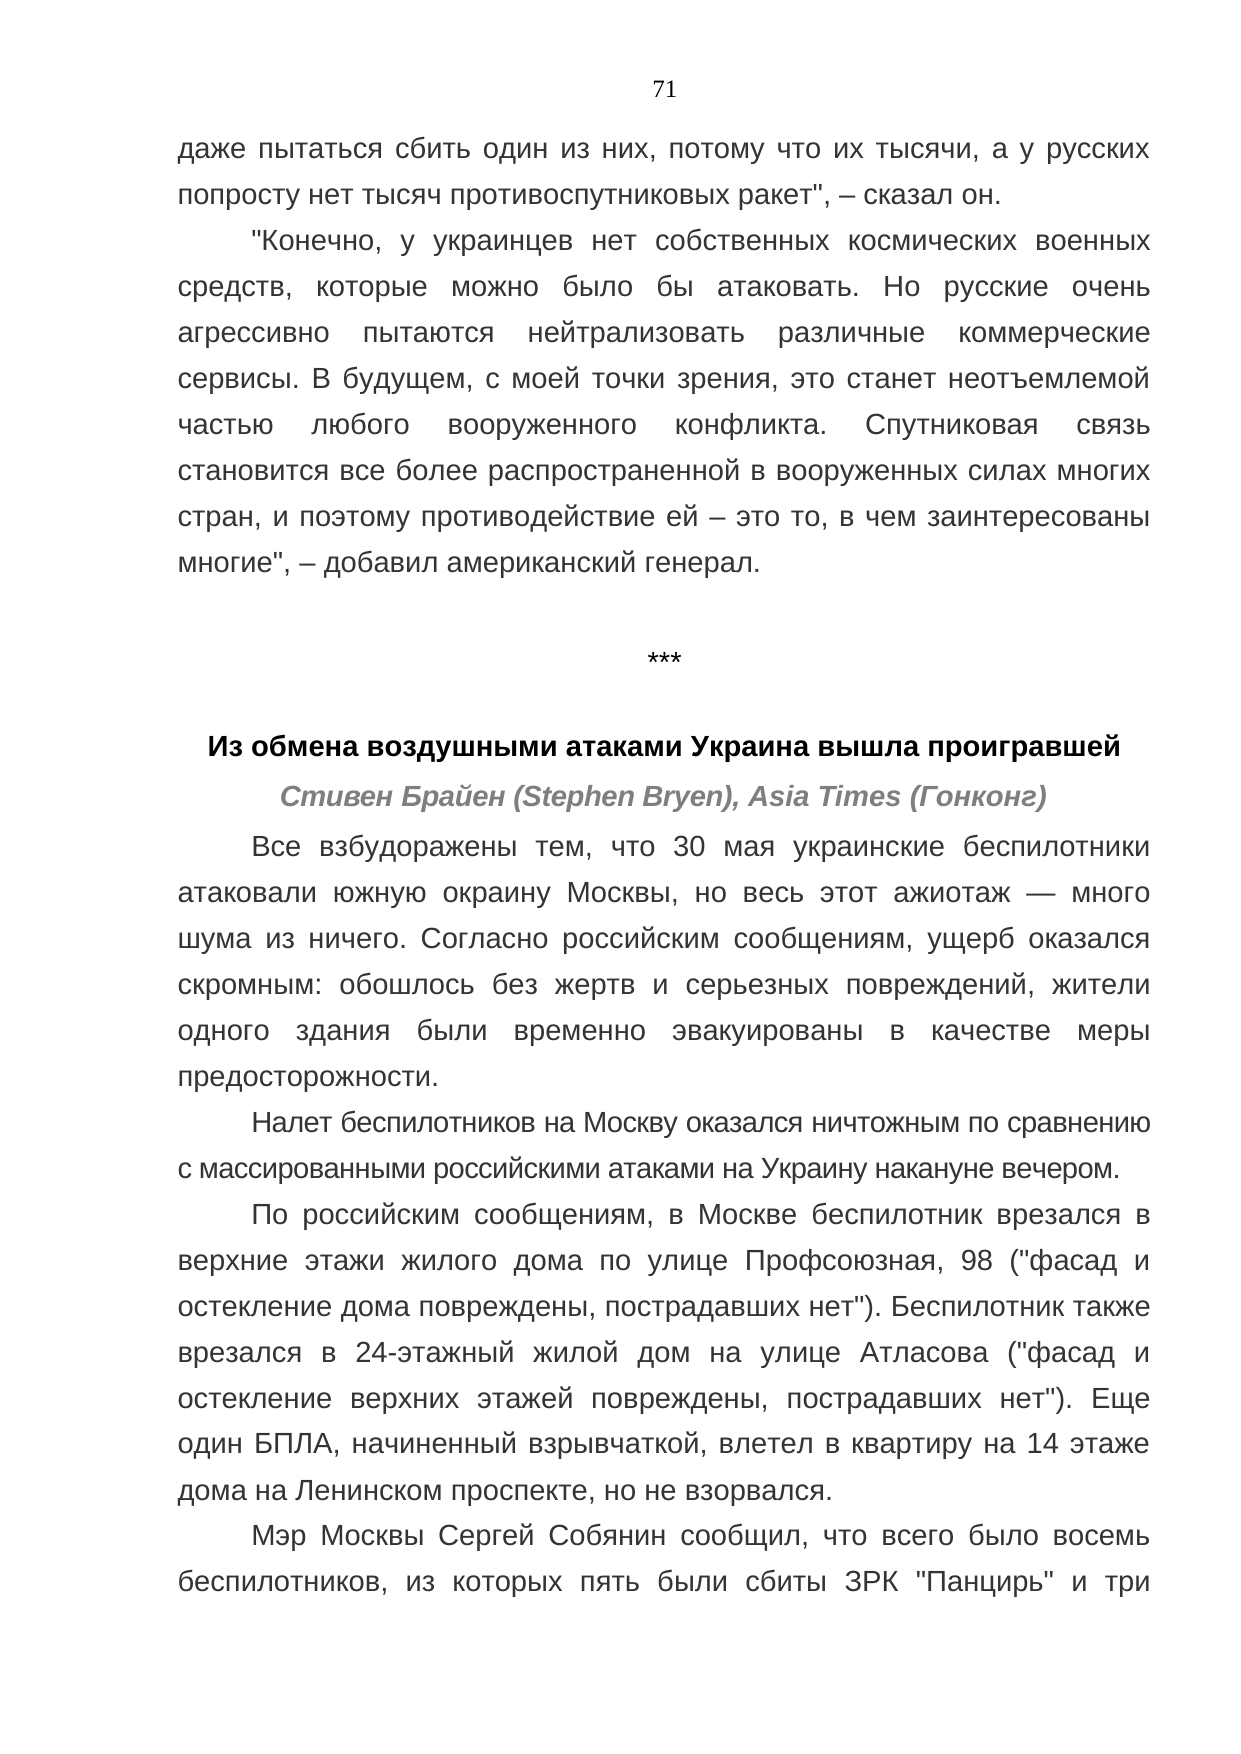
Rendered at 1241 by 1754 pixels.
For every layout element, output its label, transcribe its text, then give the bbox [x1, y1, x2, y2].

text Налет беспилотников на Москву оказался ничтожным по сравнению с массированными российскими атаками на Украину накануне вечером. [177, 1105, 1152, 1184]
text *** [177, 641, 1152, 678]
text По российским сообщениям, в Москве беспилотник врезался в верхние этажи жилого дома по улице Профсоюзная, 98 ("фасад и остекление дома повреждены, пострадавших нет"). Беспилотник также врезался в 24-этажный жилой дом на улице Атласова ("фасад и остекление верхних этажей повреждены, пострадавших нет"). Еще один БПЛА, начиненный взрывчаткой, влетел в квартиру на 14 этаже дома на Ленинском проспекте, но не взорвался. [177, 1197, 1152, 1506]
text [177, 131, 1152, 211]
text "Конечно, у украинцев нет собственных космических военных средств, которые можно было бы атаковать. Но русские очень агрессивно пытаются нейтрализовать различные коммерческие сервисы. В будущем, с моей точки зрения, это станет неотъемлемой частью любого вооруженного конфликта. Спутниковая связь становится все более распространенной в вооруженных силах многих стран, и поэтому противодействие ей – это то, в чем заинтересованы многие", – добавил американский генерал. [177, 223, 1152, 578]
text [177, 1518, 1152, 1598]
subtitle Из обмена воздушными атаками Украина вышла проигравшей [177, 729, 1152, 762]
text Стивен Брайен (Stephen Bryen), Asia Times (Гонконг) [177, 779, 1152, 813]
text Все взбудоражены тем, что 30 мая украинские беспилотники атаковали южную окраину Москвы, но весь этот ажиотаж — много шума из ничего. Согласно российским сообщениям, ущерб оказался скромным: обошлось без жертв и серьезных повреждений, жители одного здания были временно эвакуированы в качестве меры предосторожности. [177, 829, 1152, 1093]
